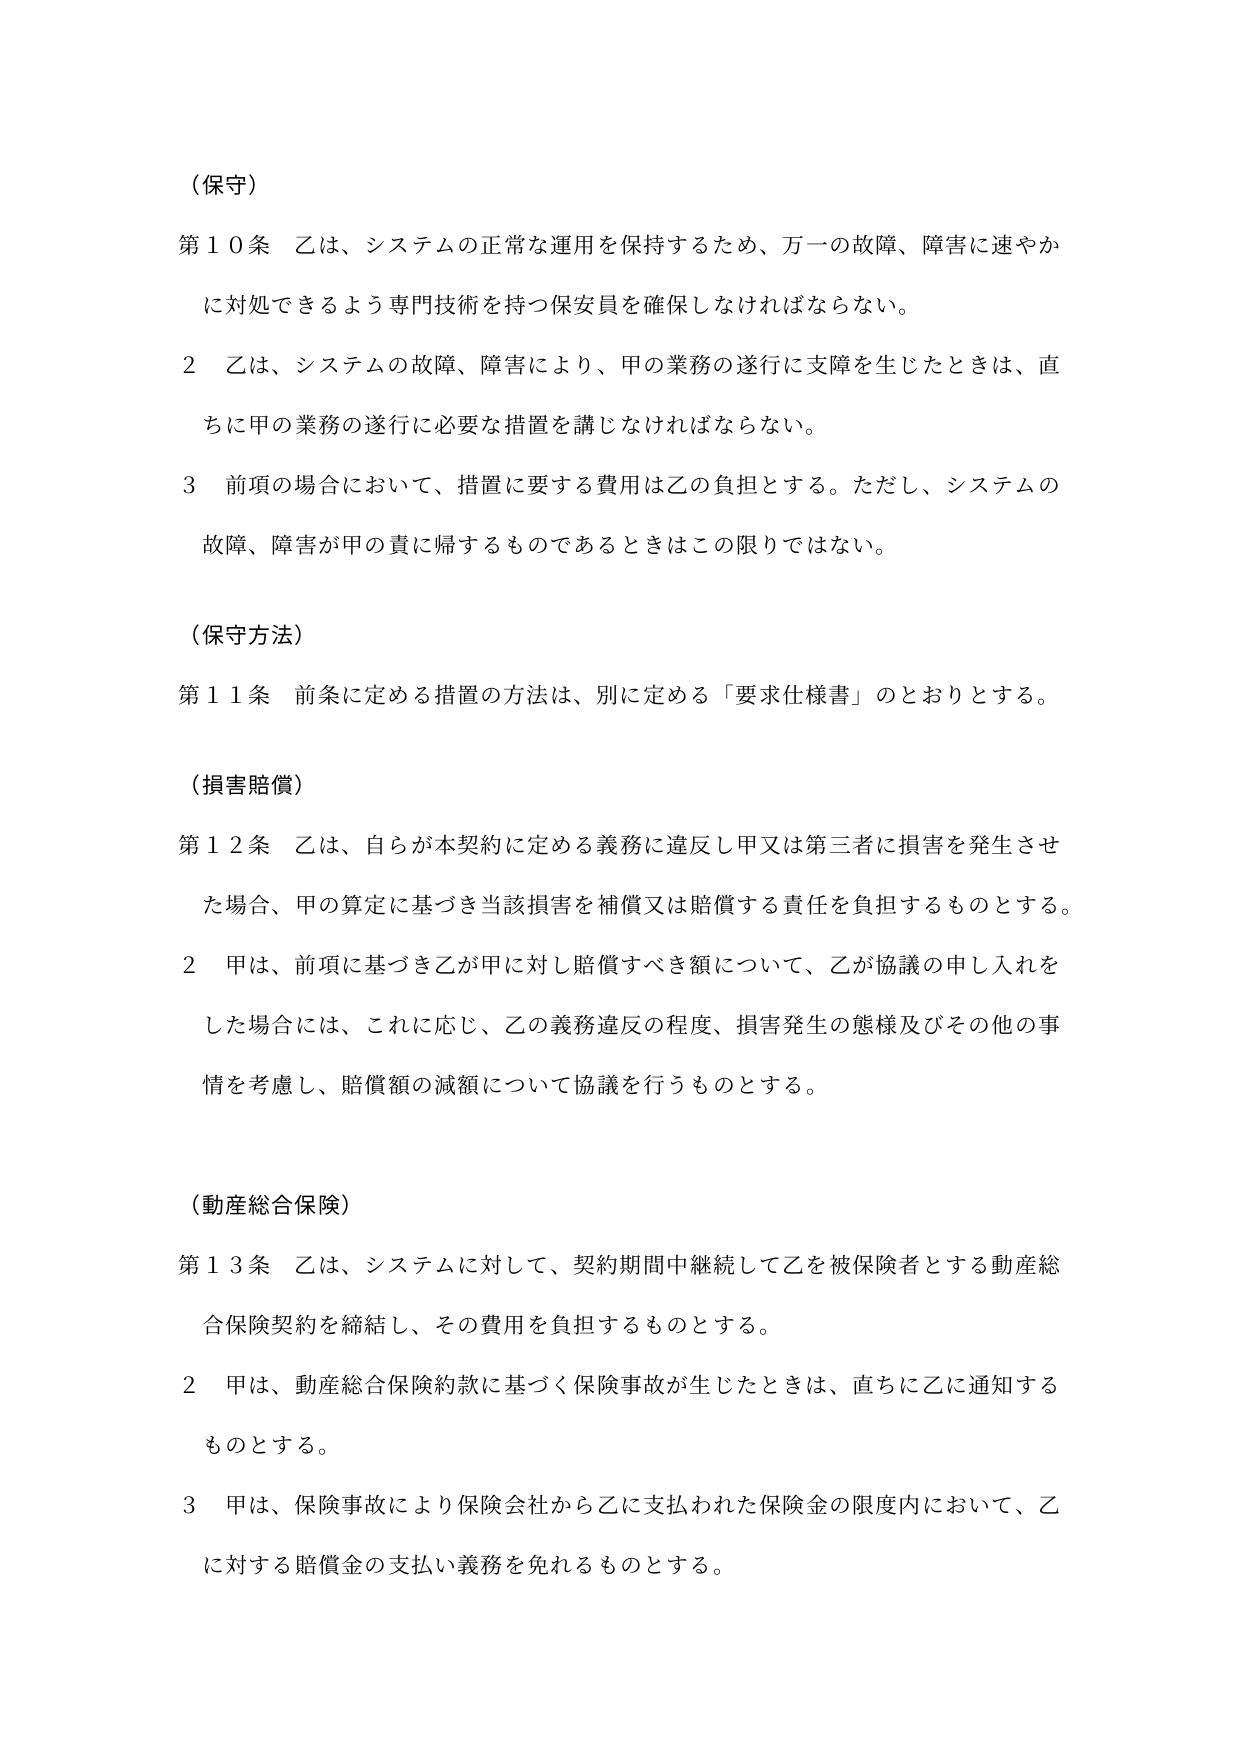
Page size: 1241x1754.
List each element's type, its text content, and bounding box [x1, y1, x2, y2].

text ２ 甲は、動産総合保険約款に基づく保険事故が生じたときは、直ちに乙に通知するものとする。 [179, 1354, 1061, 1474]
text （動産総合保険） [179, 1174, 1061, 1234]
text ２ 乙は、システムの故障、障害により、甲の業務の遂行に支障を生じたときは、直ちに甲の業務の遂行に必要な措置を講じなければならない。 [179, 334, 1061, 454]
text 第１２条 乙は、自らが本契約に定める義務に違反し甲又は第三者に損害を発生させた場合、甲の算定に基づき当該損害を補償又は賠償する責任を負担するものとする。 [179, 814, 1061, 934]
text ３ 甲は、保険事故により保険会社から乙に支払われた保険金の限度内において、乙に対する賠償金の支払い義務を免れるものとする。 [179, 1474, 1061, 1594]
text 第１０条 乙は、システムの正常な運用を保持するため、万一の故障、障害に速やかに対処できるよう専門技術を持つ保安員を確保しなければならない。 [179, 214, 1061, 334]
text （保守方法） [179, 604, 1061, 664]
text ３ 前項の場合において、措置に要する費用は乙の負担とする。ただし、システムの故障、障害が甲の責に帰するものであるときはこの限りではない。 [179, 454, 1061, 574]
text 第１３条 乙は、システムに対して、契約期間中継続して乙を被保険者とする動産総合保険契約を締結し、その費用を負担するものとする。 [179, 1234, 1061, 1354]
text （損害賠償） [179, 754, 1061, 814]
text ２ 甲は、前項に基づき乙が甲に対し賠償すべき額について、乙が協議の申し入れをした場合には、これに応じ、乙の義務違反の程度、損害発生の態様及びその他の事情を考慮し、賠償額の減額について協議を行うものとする。 [179, 934, 1061, 1114]
text （保守） [179, 154, 1061, 214]
text 第１１条 前条に定める措置の方法は、別に定める「要求仕様書」のとおりとする。 [179, 664, 1061, 724]
